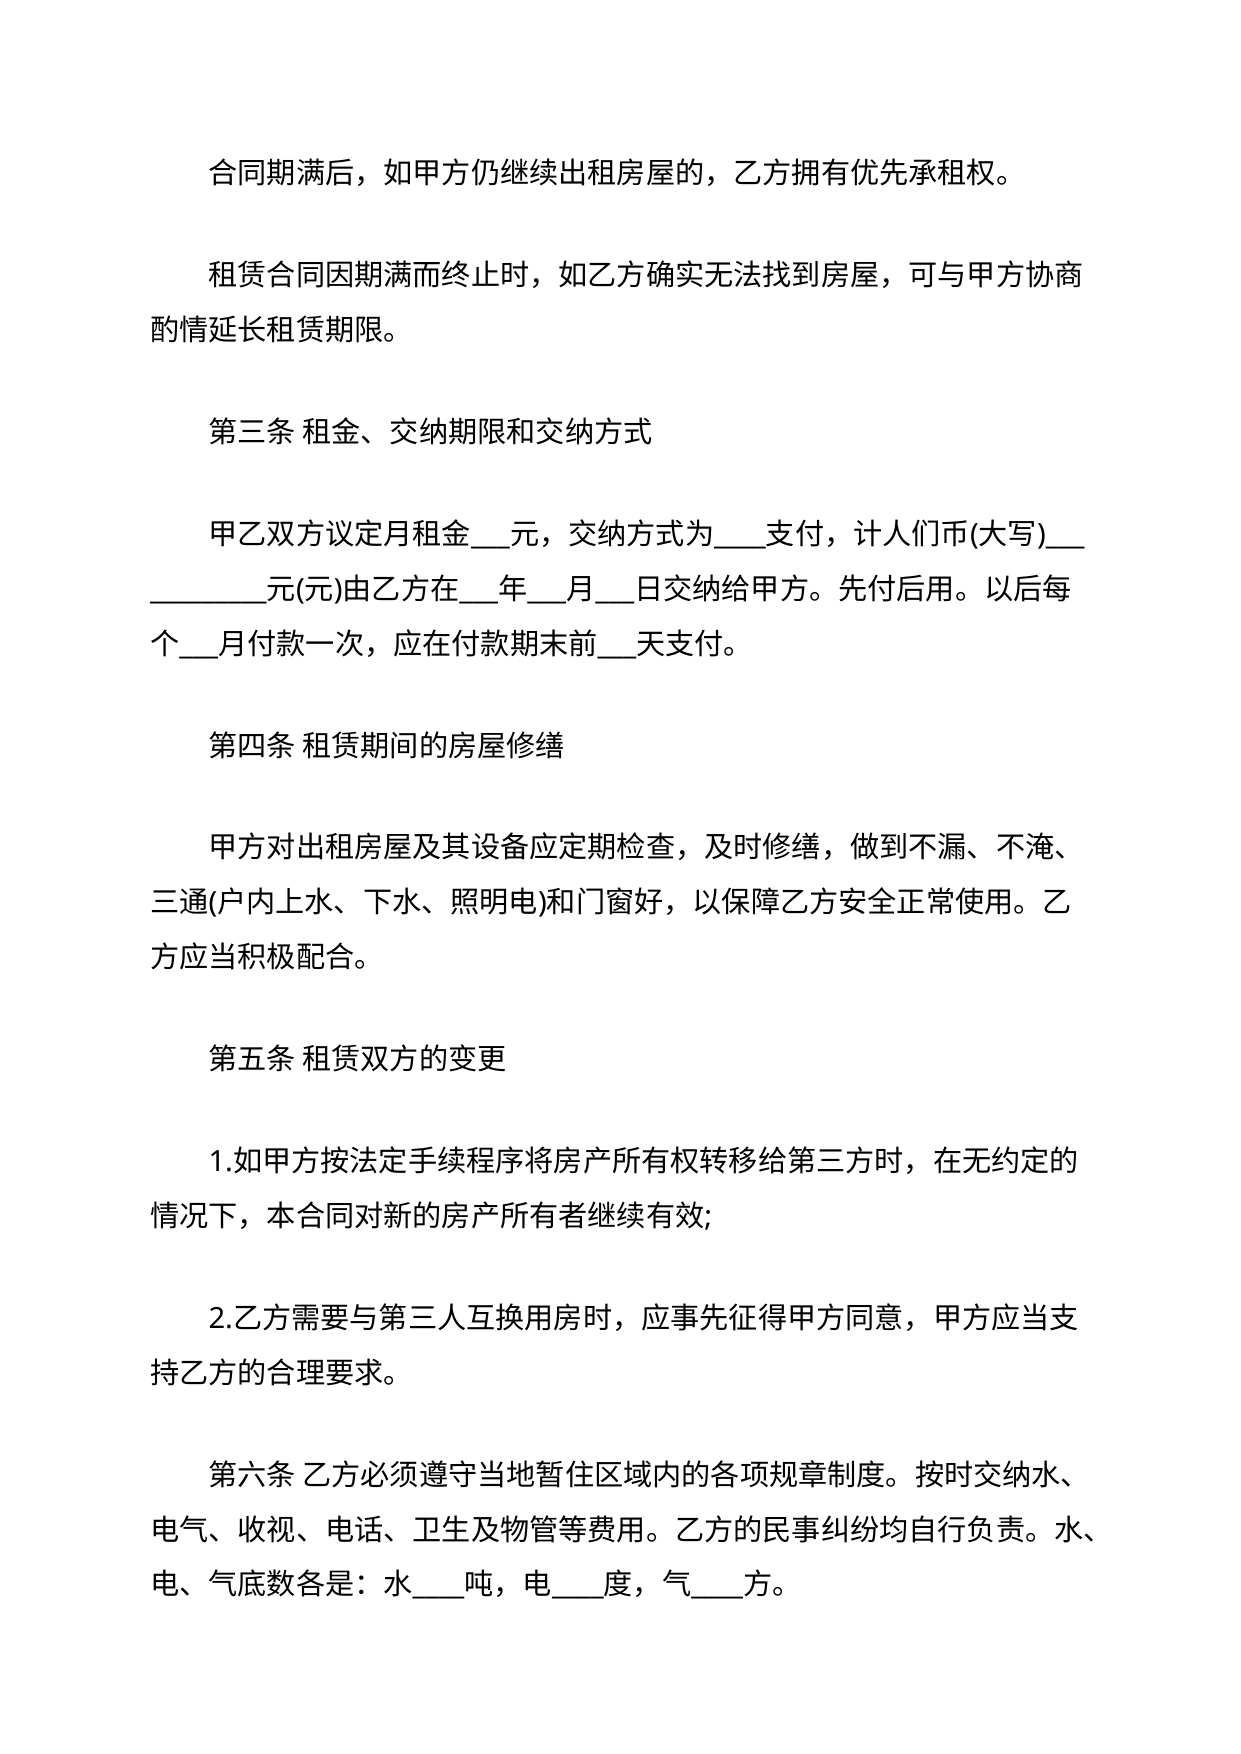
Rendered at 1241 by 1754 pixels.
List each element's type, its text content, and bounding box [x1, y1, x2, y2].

text 第六条 乙方必须遵守当地暂住区域内的各项规章制度。按时交纳水、电气、收视、电话、卫生及物管等费用。乙方的民事纠纷均自行负责。水、电、气底数各是：水____吨，电____度，气____方。 [150, 1451, 1090, 1603]
text 2.乙方需要与第三人互换用房时，应事先征得甲方同意，甲方应当支持乙方的合理要求。 [150, 1294, 1090, 1392]
text 1.如甲方按法定手续程序将房产所有权转移给第三方时，在无约定的情况下，本合同对新的房产所有者继续有效; [150, 1137, 1090, 1235]
text 第四条 租赁期间的房屋修缮 [150, 722, 1090, 764]
text 第三条 租金、交纳期限和交纳方式 [150, 408, 1090, 451]
text 租赁合同因期满而终止时，如乙方确实无法找到房屋，可与甲方协商酌情延长租赁期限。 [150, 252, 1090, 349]
text 合同期满后，如甲方仍继续出租房屋的，乙方拥有优先承租权。 [150, 150, 1090, 192]
text 甲方对出租房屋及其设备应定期检查，及时修缮，做到不漏、不淹、三通(户内上水、下水、照明电)和门窗好，以保障乙方安全正常使用。乙方应当积极配合。 [150, 824, 1090, 976]
text 第五条 租赁双方的变更 [150, 1036, 1090, 1078]
text 甲乙双方议定月租金___元，交纳方式为____支付，计人们币(大写)____________元(元)由乙方在___年___月___日交纳给甲方。先付后用。以后每个___月付款一次，应在付款期末前___天支付。 [150, 510, 1090, 663]
